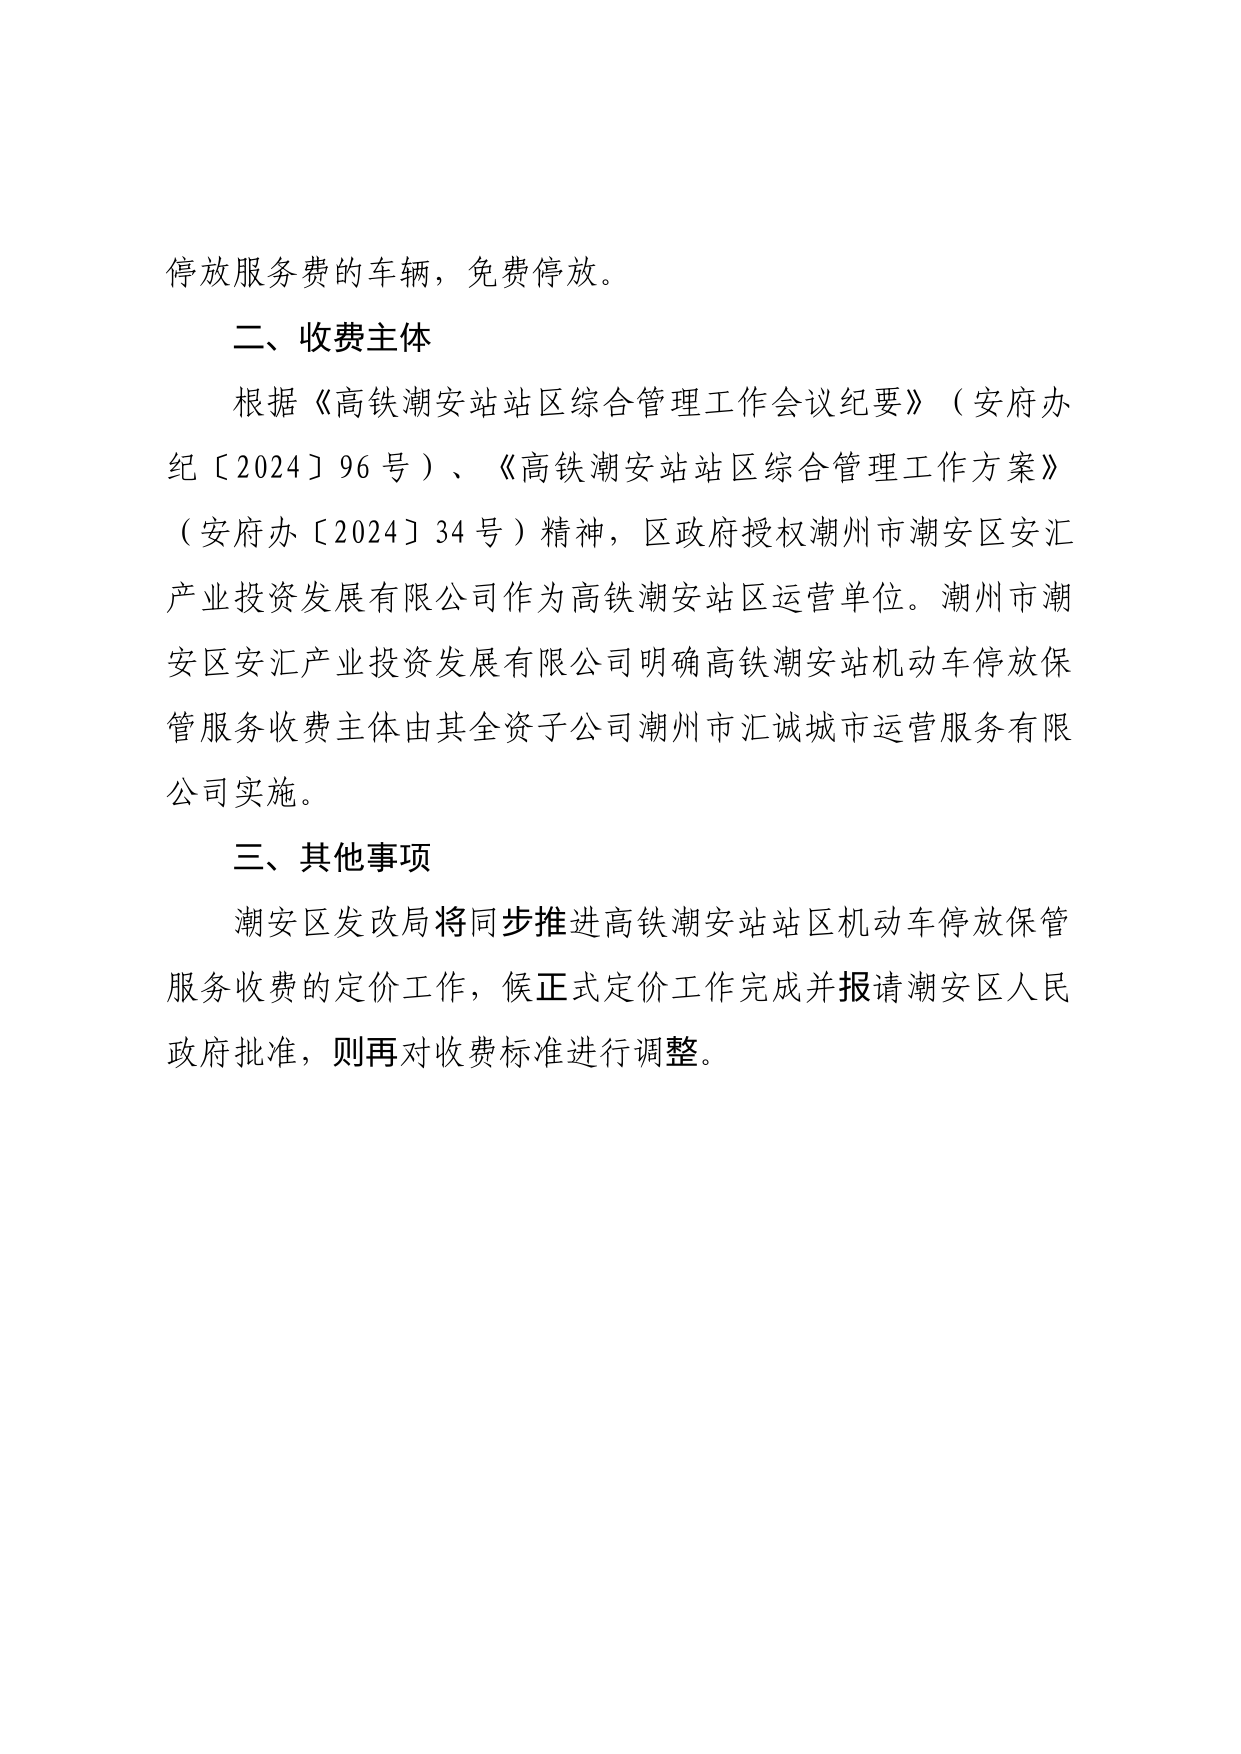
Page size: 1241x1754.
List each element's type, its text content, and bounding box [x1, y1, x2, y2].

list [165, 237, 1075, 302]
list 根据《高铁潮安站站区综合管理工作会议纪要》（安府办纪〔2024〕96号）、《高铁潮安站站区综合管理工作方案》（安府办〔2024〕34号）精神，区政府授权潮州市潮安区安汇产业投资发展有限公司作为高铁潮安站区运营单位。潮州市潮安区安汇产业投资发展有限公司明确高铁潮安站机动车停放保管服务收费主体由其全资子公司潮州市汇诚城市运营服务有限公司实施。 [165, 367, 1075, 822]
list 其他事项 [165, 822, 1075, 887]
list 收费主体 [165, 302, 1075, 367]
text 潮安区发改局将同步推进高铁潮安站站区机动车停放保管服务收费的定价工作，候正式定价工作完成并报请潮安区人民政府批准，则再对收费标准进行调整。 [165, 887, 1075, 1082]
